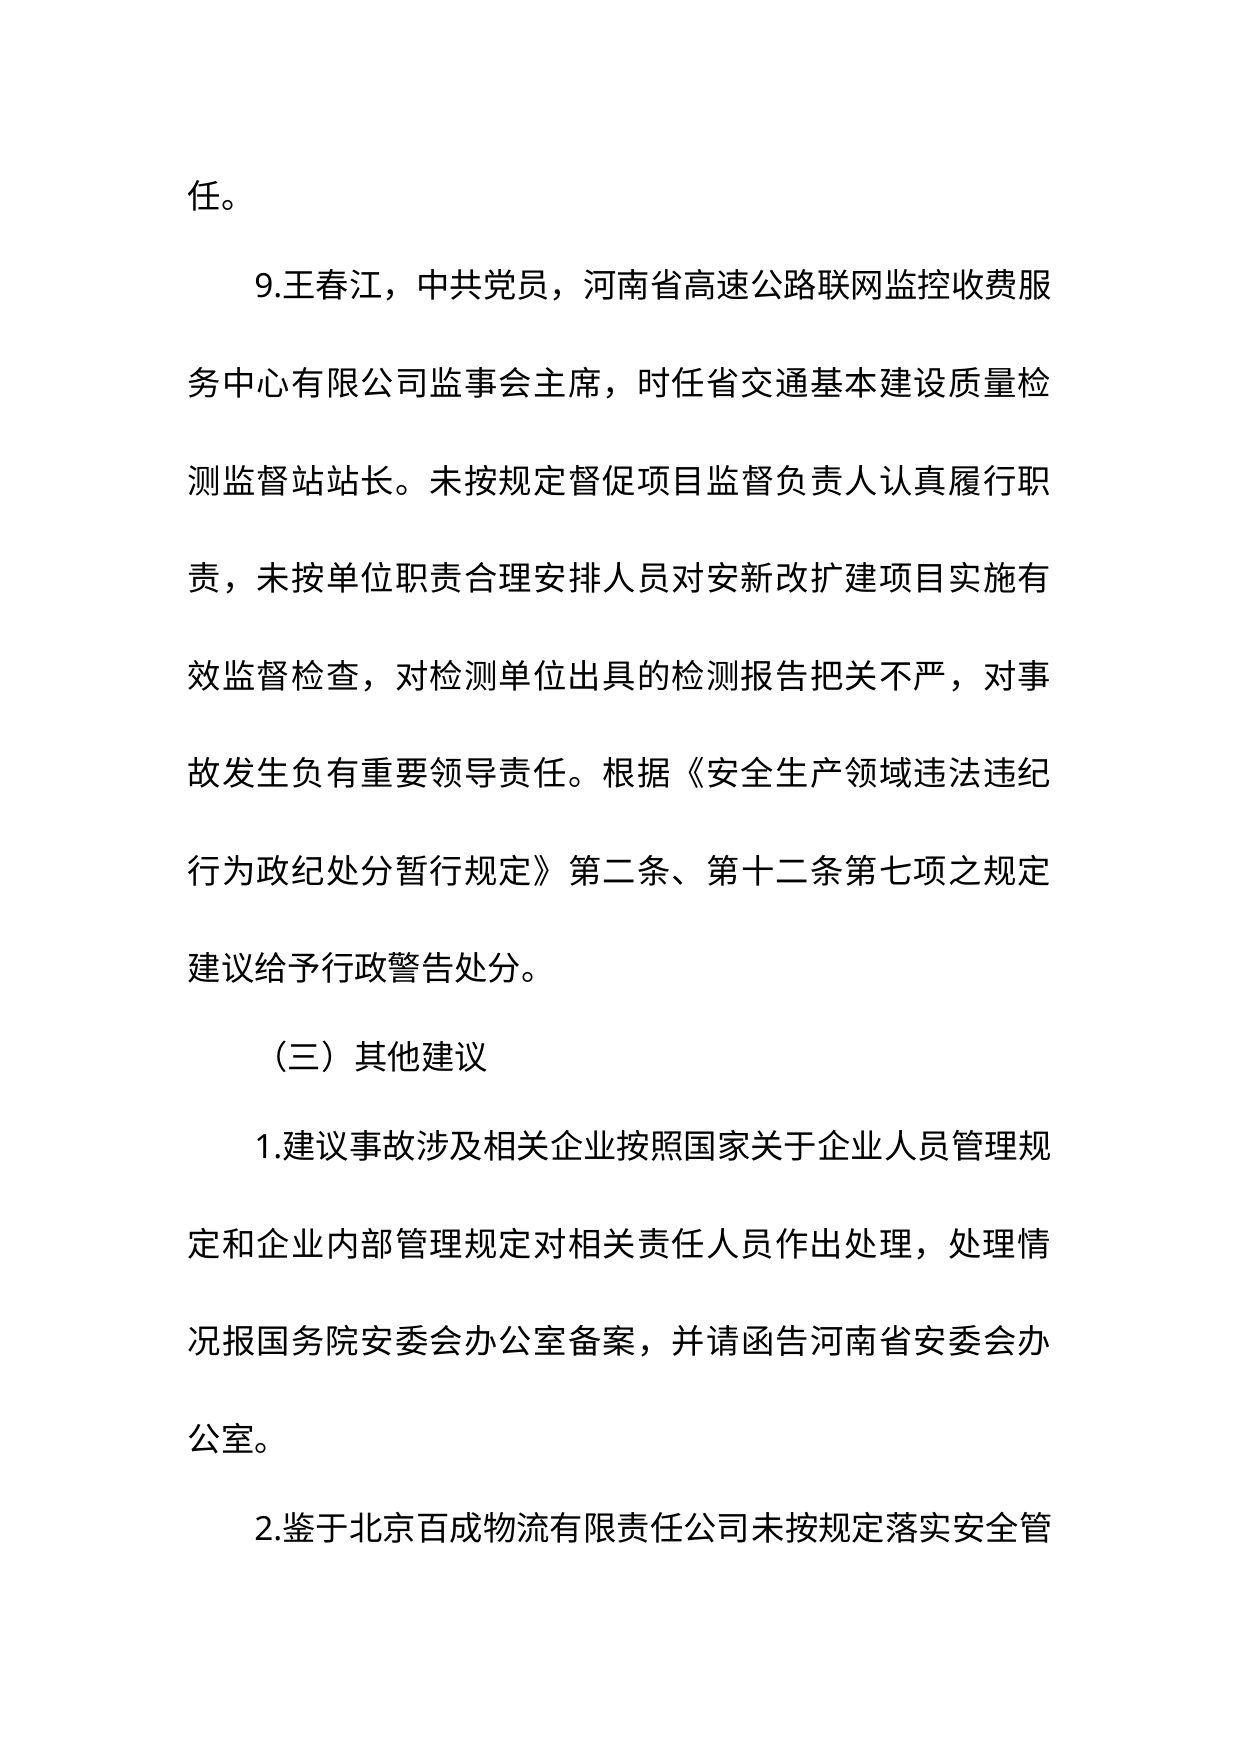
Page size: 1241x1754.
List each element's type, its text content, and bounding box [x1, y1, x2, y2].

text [187, 162, 1053, 227]
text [187, 1493, 1053, 1558]
text （三）其他建议 [187, 1023, 1053, 1088]
text 1.建议事故涉及相关企业按照国家关于企业人员管理规定和企业内部管理规定对相关责任人员作出处理，处理情况报国务院安委会办公室备案，并请函告河南省安委会办公室。 [187, 1112, 1053, 1469]
text 9.王春江，中共党员，河南省高速公路联网监控收费服务中心有限公司监事会主席，时任省交通基本建设质量检测监督站站长。未按规定督促项目监督负责人认真履行职责，未按单位职责合理安排人员对安新改扩建项目实施有效监督检查，对检测单位出具的检测报告把关不严，对事故发生负有重要领导责任。根据《安全生产领域违法违纪行为政纪处分暂行规定》第二条、第十二条第七项之规定，建议给予行政警告处分。 [187, 251, 1053, 998]
